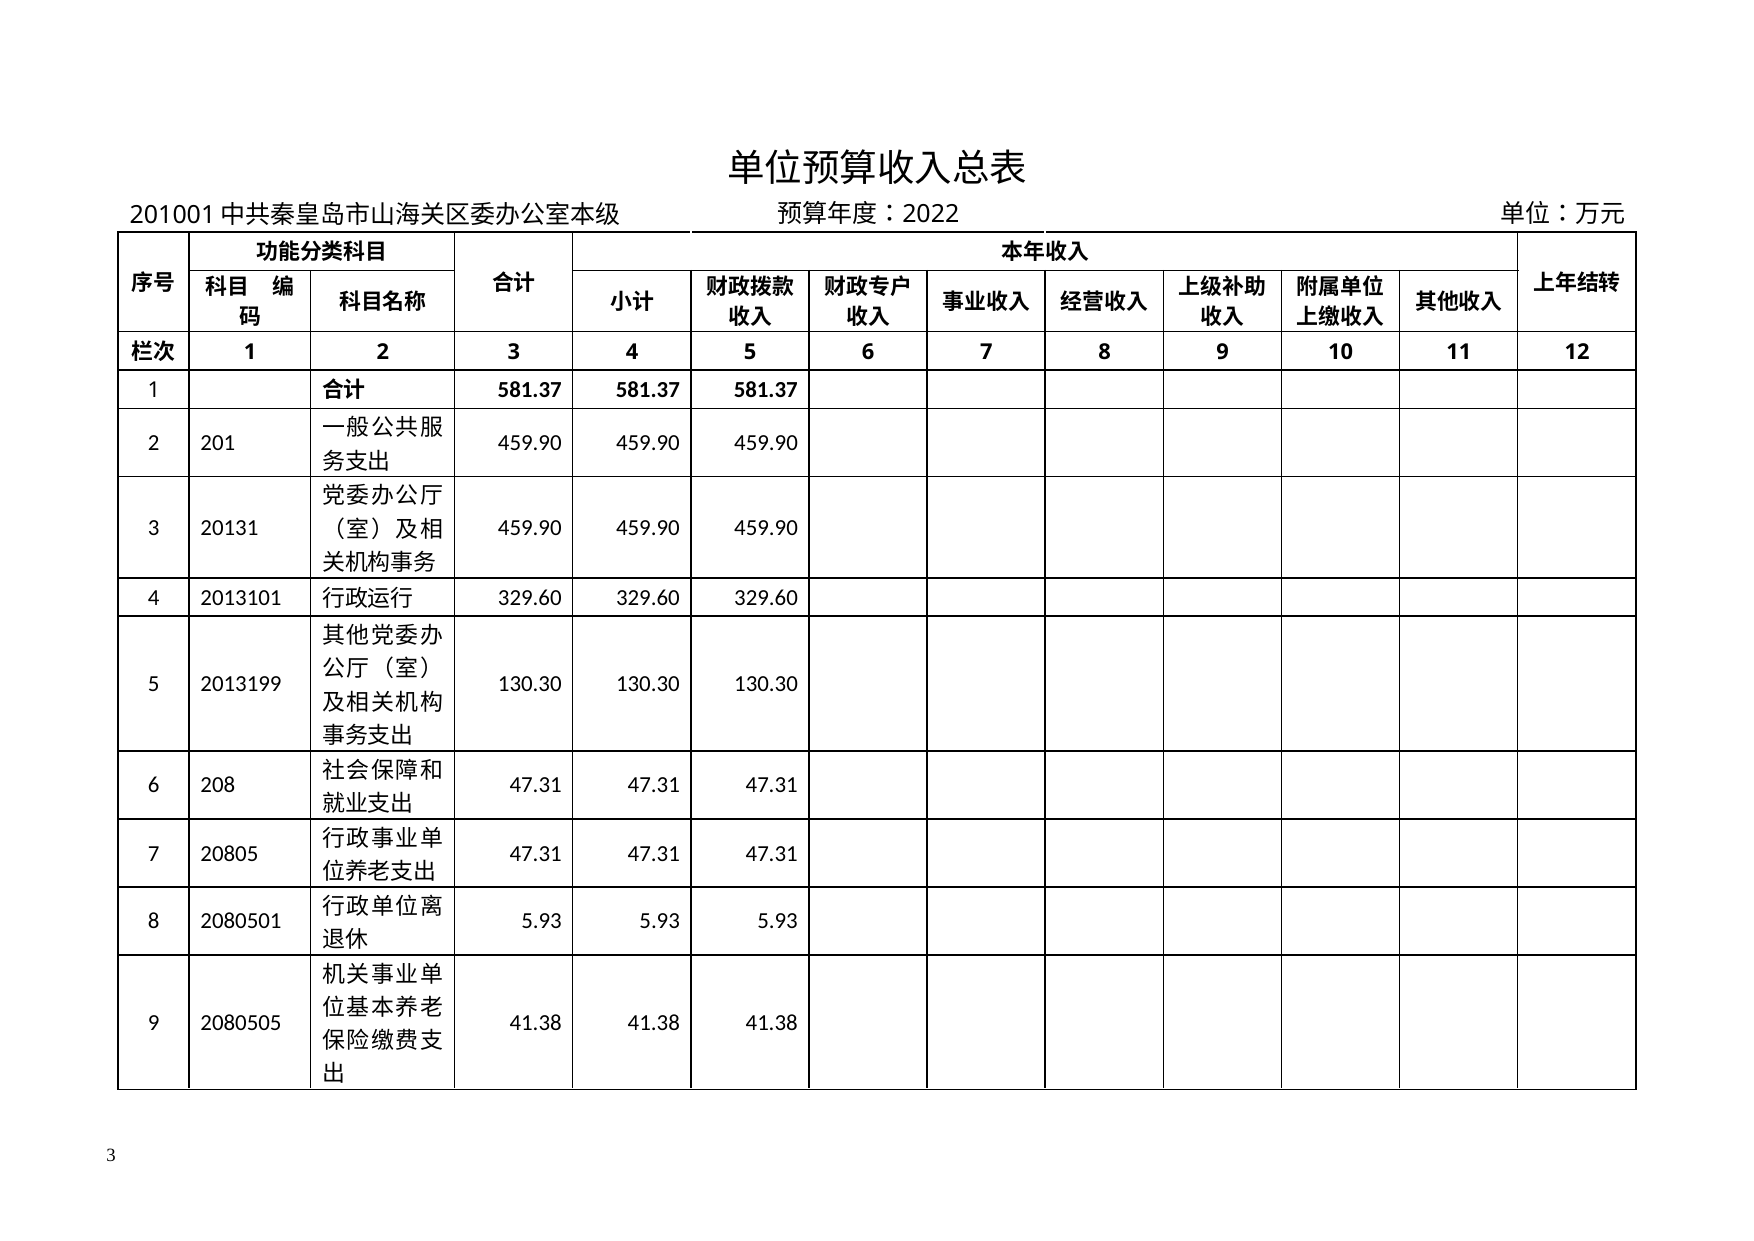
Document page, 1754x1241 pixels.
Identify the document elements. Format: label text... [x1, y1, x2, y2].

table_cell [1046, 956, 1163, 1088]
table_cell 财政专户 收入 [810, 271, 926, 331]
table_cell 序号 [119, 233, 188, 331]
table_cell [1518, 820, 1635, 886]
table_cell [1164, 820, 1281, 886]
table_cell 9 [1164, 332, 1281, 369]
table_cell 其他收入 [1400, 271, 1517, 331]
table_cell [1518, 371, 1635, 408]
table_cell 47.31 [573, 820, 690, 886]
table_header 预算年度：2022 [692, 195, 1044, 231]
table_cell [1046, 409, 1163, 476]
table_cell [1400, 477, 1517, 577]
table_cell [1282, 752, 1399, 818]
table_cell [1282, 820, 1399, 886]
table_cell [810, 409, 926, 476]
table_cell 47.31 [455, 820, 572, 886]
table_cell [1400, 617, 1517, 750]
table_cell 5.93 [692, 888, 808, 954]
table_cell 1 [119, 371, 188, 408]
table_cell [1282, 888, 1399, 954]
table_cell 7 [928, 332, 1044, 369]
table_cell [1518, 617, 1635, 750]
table_cell 47.31 [573, 752, 690, 818]
table_cell 2 [311, 332, 454, 369]
table_cell 459.90 [692, 409, 808, 476]
table_cell [1518, 888, 1635, 954]
table_cell [1164, 409, 1281, 476]
table_cell [1282, 579, 1399, 615]
table_cell 一般公共服务支出 [311, 409, 454, 476]
table_cell [928, 752, 1044, 818]
table_cell [1518, 477, 1635, 577]
table_cell [1046, 371, 1163, 408]
table_cell [1164, 579, 1281, 615]
table_cell 459.90 [573, 477, 690, 577]
table_cell 459.90 [455, 477, 572, 577]
table_cell [190, 371, 310, 408]
table_cell 2013199 [190, 617, 310, 750]
table_cell 8 [119, 888, 188, 954]
table_cell [1518, 956, 1635, 1088]
table_cell [1046, 888, 1163, 954]
table_cell [1400, 888, 1517, 954]
table_cell [1400, 579, 1517, 615]
table_cell [810, 956, 926, 1088]
table_cell [1282, 409, 1399, 476]
table_cell 5 [119, 617, 188, 750]
table_cell 41.38 [573, 956, 690, 1088]
table_cell 5 [692, 332, 808, 369]
table_cell 41.38 [455, 956, 572, 1088]
table_cell [1282, 477, 1399, 577]
table_cell 行政运行 [311, 579, 454, 615]
table_header 单位：万元 [1046, 195, 1635, 231]
table_cell 5.93 [573, 888, 690, 954]
table_cell [1164, 371, 1281, 408]
table_cell [810, 579, 926, 615]
table_cell [1400, 371, 1517, 408]
table_cell [810, 477, 926, 577]
table_cell [928, 617, 1044, 750]
table_cell [1282, 371, 1399, 408]
text 单位预算收入总表 [106, 142, 1648, 193]
table_cell 附属单位上缴收入 [1282, 271, 1399, 331]
table_cell 6 [810, 332, 926, 369]
table_cell 3 [119, 477, 188, 577]
table_cell 12 [1518, 332, 1635, 369]
table_cell [1400, 409, 1517, 476]
table_cell [1046, 617, 1163, 750]
table_cell 47.31 [455, 752, 572, 818]
table_cell [810, 888, 926, 954]
table_cell [1400, 956, 1517, 1088]
table_cell [810, 371, 926, 408]
table_cell 栏次 [119, 332, 188, 369]
table_cell [1400, 752, 1517, 818]
table_cell [1046, 820, 1163, 886]
table_cell 459.90 [692, 477, 808, 577]
table_cell 20805 [190, 820, 310, 886]
table_cell [1518, 752, 1635, 818]
table_cell [810, 617, 926, 750]
table_cell [810, 820, 926, 886]
table_cell 合计 [311, 371, 454, 408]
table_cell 党委办公厅（室）及相关机构事务 [311, 477, 454, 577]
table_cell 130.30 [573, 617, 690, 750]
table_cell 科目名称 [311, 271, 454, 331]
table_cell [1164, 956, 1281, 1088]
table_cell 财政拨款 收入 [692, 271, 808, 331]
table_cell 事业收入 [928, 271, 1044, 331]
table_cell 2080505 [190, 956, 310, 1088]
table_cell 行政事业单位养老支出 [311, 820, 454, 886]
table_cell 11 [1400, 332, 1517, 369]
table_cell 130.30 [455, 617, 572, 750]
table_cell 8 [1046, 332, 1163, 369]
table_cell [928, 579, 1044, 615]
table_cell 小计 [573, 271, 690, 331]
table_cell [1164, 477, 1281, 577]
table_cell 上年结转 [1518, 233, 1635, 331]
table_cell 机关事业单位基本养老保险缴费支出 [311, 956, 454, 1088]
table_cell 1 [190, 332, 310, 369]
table_cell [928, 477, 1044, 577]
table_cell 581.37 [692, 371, 808, 408]
table_cell [928, 956, 1044, 1088]
table_cell 329.60 [455, 579, 572, 615]
table_cell 581.37 [573, 371, 690, 408]
table_cell 459.90 [455, 409, 572, 476]
table_cell 2013101 [190, 579, 310, 615]
table_cell [928, 409, 1044, 476]
table_cell [1164, 617, 1281, 750]
table_cell 科目 编码 [190, 271, 310, 331]
table_cell 10 [1282, 332, 1399, 369]
table_cell 行政单位离退休 [311, 888, 454, 954]
table_cell [1164, 888, 1281, 954]
table_cell [810, 752, 926, 818]
table_cell [1518, 579, 1635, 615]
table_cell 41.38 [692, 956, 808, 1088]
table_cell [1518, 409, 1635, 476]
table_cell 9 [119, 956, 188, 1088]
table_cell 2080501 [190, 888, 310, 954]
table_cell 6 [119, 752, 188, 818]
table_cell 208 [190, 752, 310, 818]
table_cell 581.37 [455, 371, 572, 408]
table_cell 本年收入 [573, 233, 1517, 270]
table_cell 7 [119, 820, 188, 886]
table_header 201001中共秦皇岛市山海关区委办公室本级 [119, 195, 690, 231]
table_cell 2 [119, 409, 188, 476]
table_cell 47.31 [692, 752, 808, 818]
table_cell [1046, 579, 1163, 615]
table_cell 3 [455, 332, 572, 369]
table_cell 5.93 [455, 888, 572, 954]
table_cell [1164, 752, 1281, 818]
table_cell 其他党委办公厅（室）及相关机构事务支出 [311, 617, 454, 750]
table_cell 4 [119, 579, 188, 615]
table_cell 47.31 [692, 820, 808, 886]
table_cell 合计 [455, 233, 572, 331]
table_cell 130.30 [692, 617, 808, 750]
table_cell 功能分类科目 [190, 233, 454, 270]
table_cell 459.90 [573, 409, 690, 476]
table_cell [1282, 956, 1399, 1088]
table_cell [928, 820, 1044, 886]
table_cell 上级补助收入 [1164, 271, 1281, 331]
table_cell 329.60 [573, 579, 690, 615]
table_cell [928, 888, 1044, 954]
table_cell 201 [190, 409, 310, 476]
table_cell [1400, 820, 1517, 886]
table_cell 社会保障和就业支出 [311, 752, 454, 818]
table_cell 329.60 [692, 579, 808, 615]
table_cell [1046, 752, 1163, 818]
table_cell [1046, 477, 1163, 577]
table_cell 经营收入 [1046, 271, 1163, 331]
table_cell [1282, 617, 1399, 750]
table_cell [928, 371, 1044, 408]
table_cell 20131 [190, 477, 310, 577]
table_cell 4 [573, 332, 690, 369]
